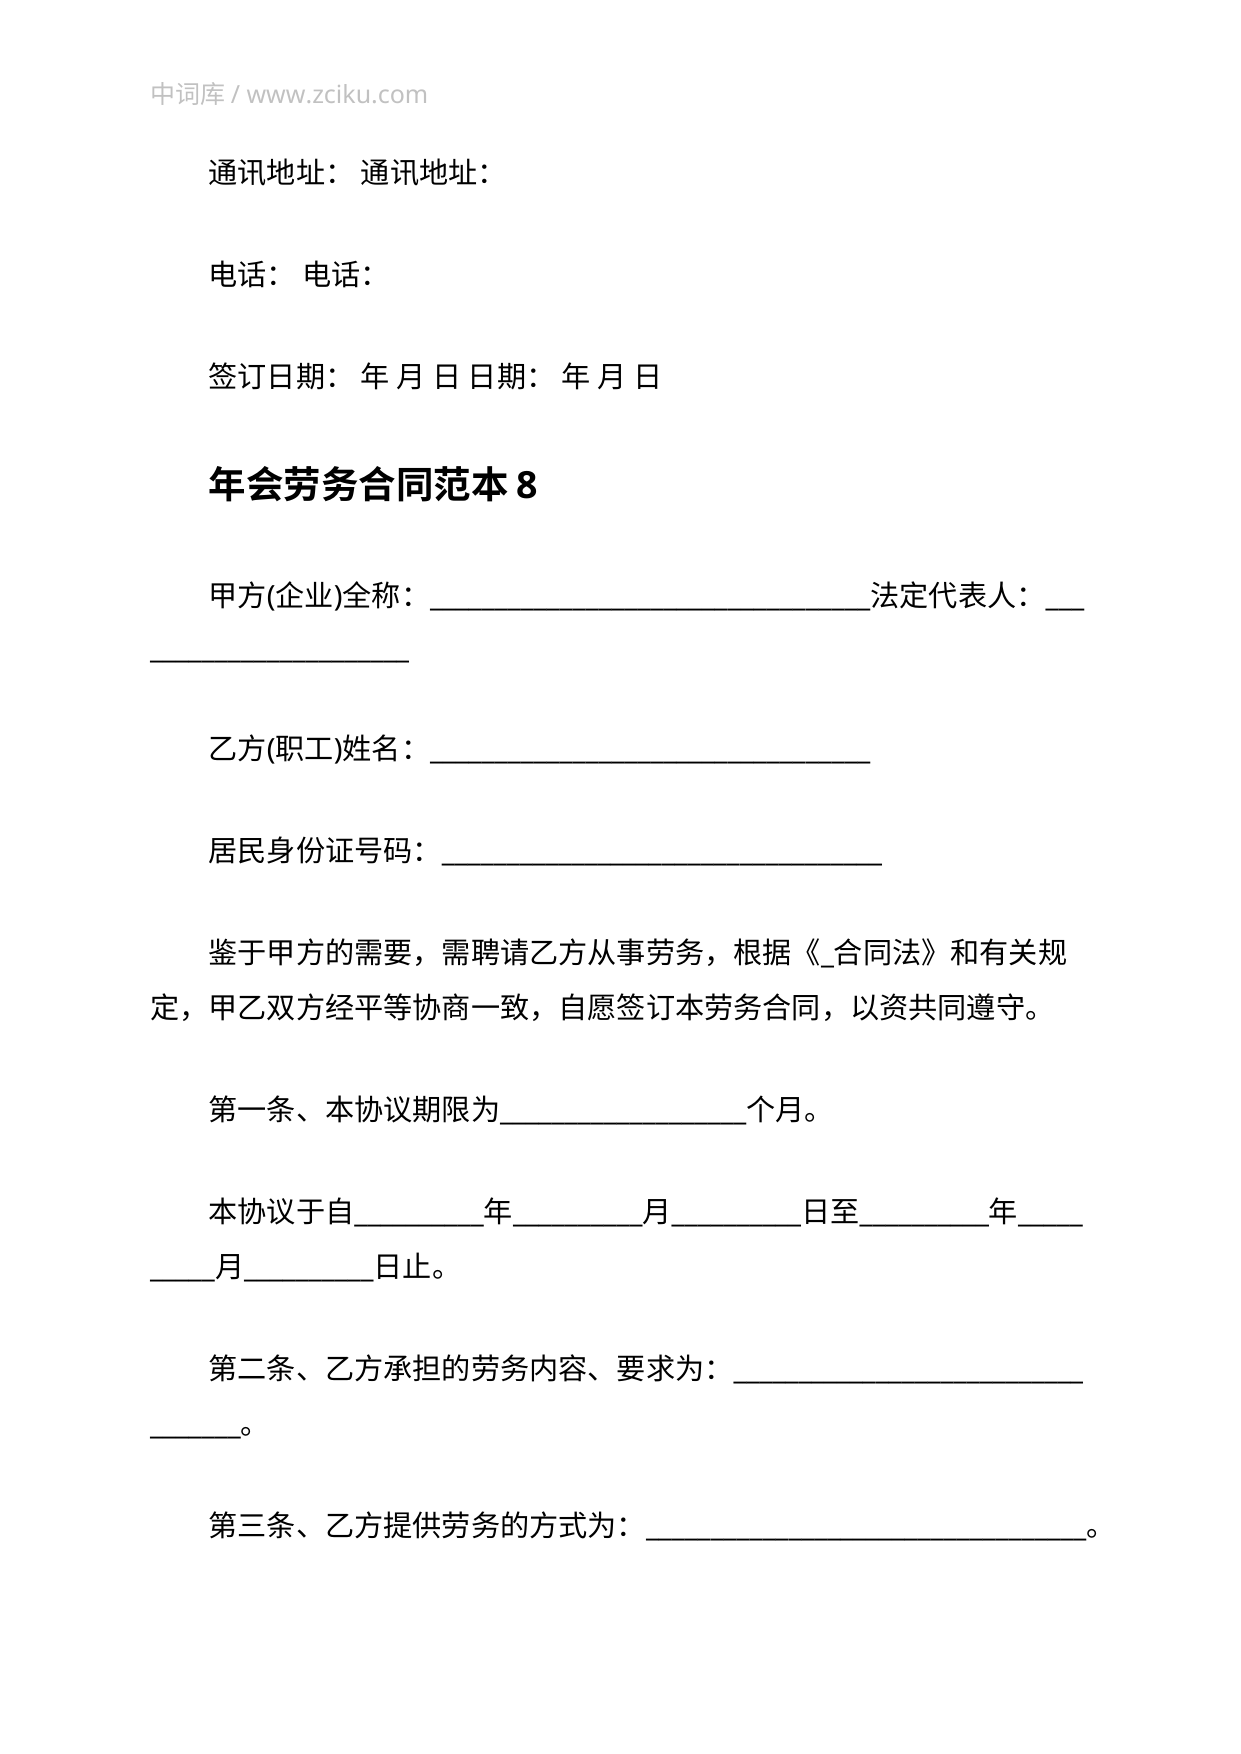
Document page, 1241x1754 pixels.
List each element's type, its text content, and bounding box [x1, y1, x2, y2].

text 居民身份证号码：__________________________________ [150, 828, 1090, 870]
text 第二条、乙方承担的劳务内容、要求为：__________________________________。 [150, 1345, 1090, 1443]
text 第一条、本协议期限为___________________个月。 [150, 1086, 1090, 1129]
text 电话： 电话： [150, 252, 1090, 294]
text 通讯地址： 通讯地址： [150, 150, 1090, 192]
text 乙方(职工)姓名：__________________________________ [150, 726, 1090, 768]
text 签订日期： 年 月 日 日期： 年 月 日 [150, 353, 1090, 396]
text 第三条、乙方提供劳务的方式为：__________________________________。 [150, 1502, 1090, 1545]
text 年会劳务合同范本8 [150, 455, 1090, 510]
text 本协议于自__________年__________月__________日至__________年__________月__________日止。 [150, 1188, 1090, 1286]
text 甲方(企业)全称：__________________________________法定代表人：_______________________ [150, 573, 1090, 667]
text 鉴于甲方的需要，需聘请乙方从事劳务，根据《_合同法》和有关规定，甲乙双方经平等协商一致，自愿签订本劳务合同，以资共同遵守。 [150, 929, 1090, 1027]
